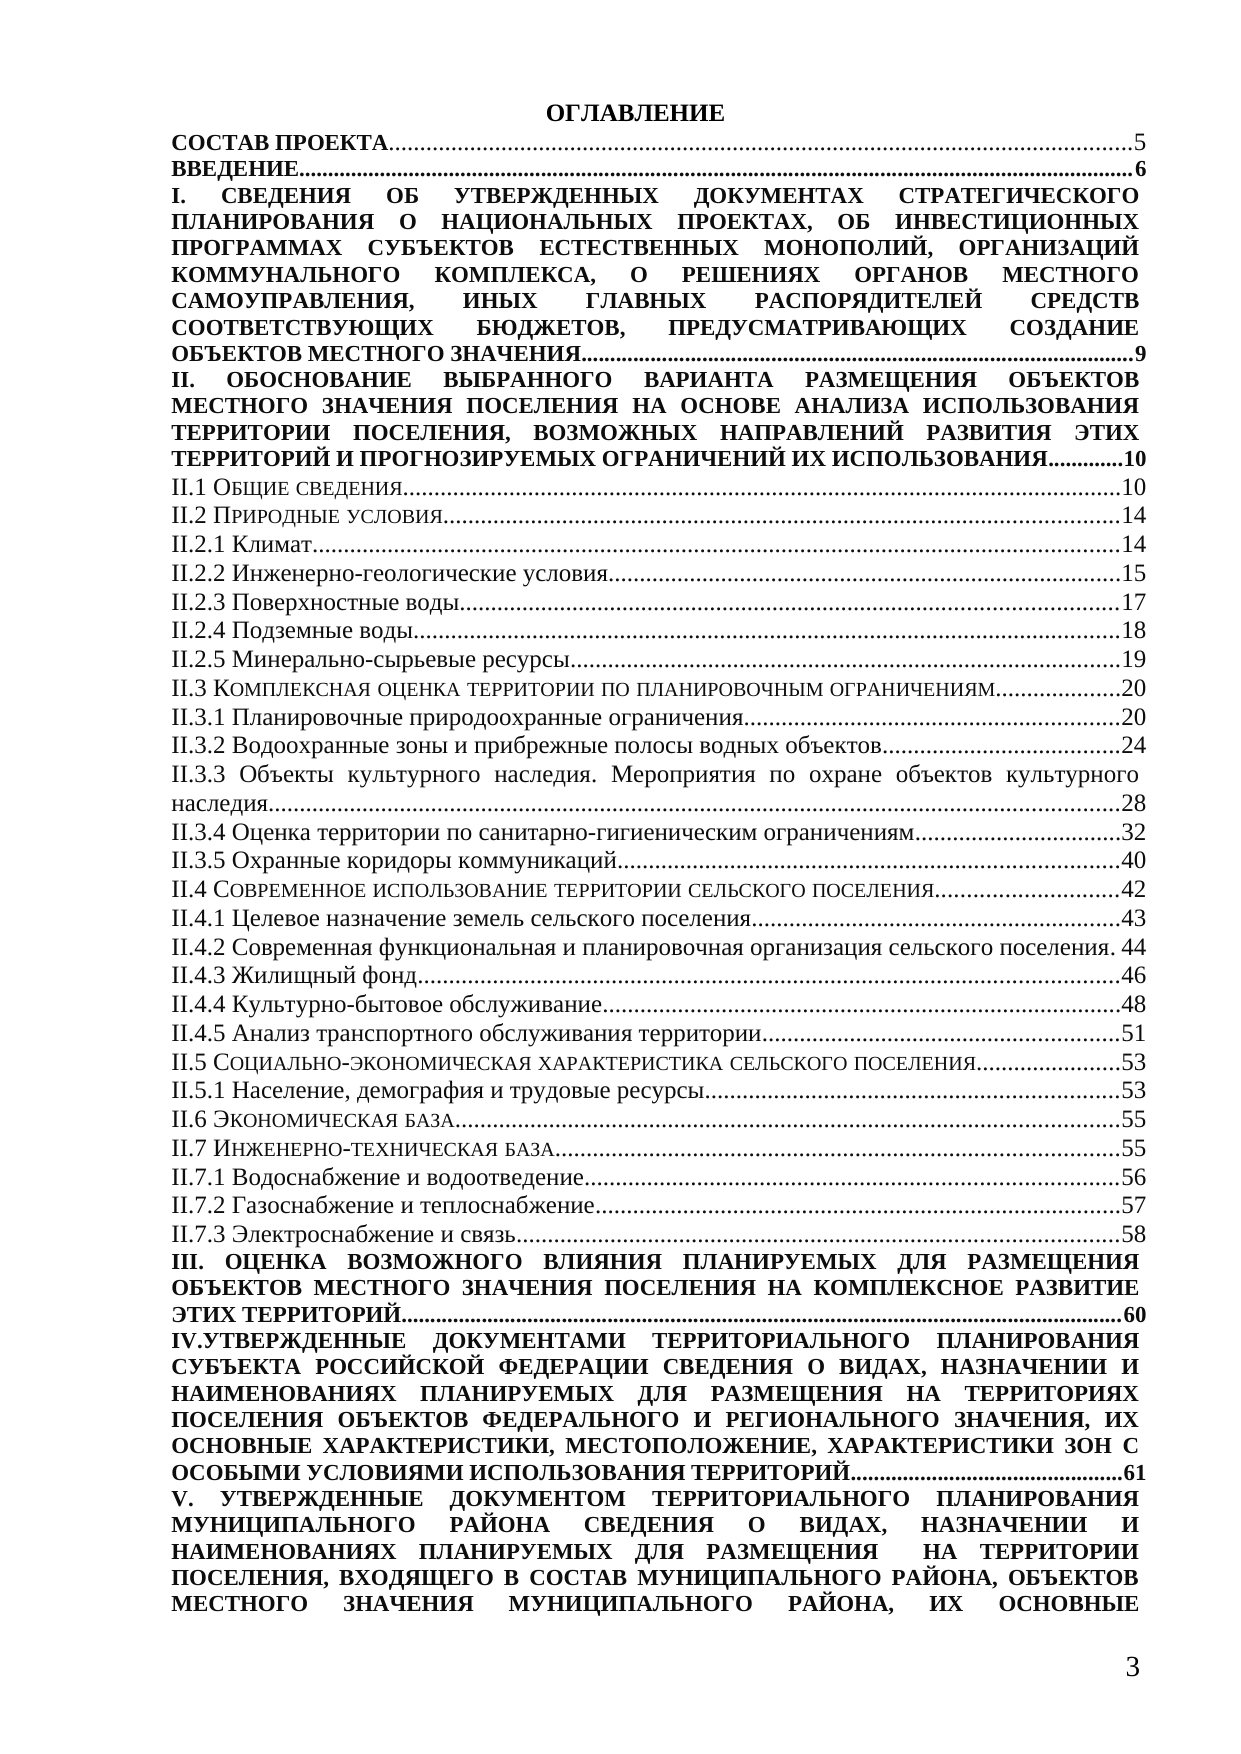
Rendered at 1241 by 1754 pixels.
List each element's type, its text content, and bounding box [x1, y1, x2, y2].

text II.6 Экономическая база 55 [171, 1104, 1140, 1133]
text II.5.1 Население, демография и трудовые ресурсы 53 [171, 1075, 1140, 1104]
text II.4 Современное использование территории сельского поселения 42 [171, 874, 1140, 903]
text II.7.2 Газоснабжение и теплоснабжение 57 [171, 1190, 1140, 1219]
text СОСТАВ ПРОЕКТА 5 [171, 127, 1140, 155]
text II.2.3 Поверхностные воды 17 [171, 587, 1140, 615]
text ОГЛАВЛЕНИЕ [171, 98, 1099, 127]
text II.2.2 Инженерно-геологические условия 15 [171, 558, 1140, 587]
text II.3.4 Оценка территории по санитарно-гигиеническим ограничениям 32 [171, 817, 1140, 845]
text II.7 Инженерно-техническая база 55 [171, 1133, 1140, 1162]
text II.7.1 Водоснабжение и водоотведение 56 [171, 1162, 1140, 1190]
text II.1 Общие сведения 10 [171, 472, 1140, 500]
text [171, 1485, 1140, 1617]
text II.3.1 Планировочные природоохранные ограничения 20 [171, 702, 1140, 730]
text II. Обоснование выбранного варианта размещения объектов местного значения поселения на основе анализа использования территории поселения, возможных направлений развития этих территорий и прогнозируемых ограничений их использования 10 [171, 366, 1140, 472]
text II.4.3 Жилищный фонд 46 [171, 960, 1140, 989]
text II.4.4 Культурно-бытовое обслуживание 48 [171, 989, 1140, 1018]
text II.2.1 Климат 14 [171, 529, 1140, 558]
text II.3.5 Охранные коридоры коммуникаций 40 [171, 845, 1140, 874]
text IV.Утвержденные документами территориального планирования субъекта Российской Федерации сведения о видах, назначении и наименованиях планируемых для размещения на территориях поселения объектов федерального и регионального значения, их основные характеристики, местоположение, характеристики зон с особыми условиями использования территорий 61 [171, 1327, 1140, 1485]
text II.4.5 Анализ транспортного обслуживания территории 51 [171, 1018, 1140, 1047]
text II.4.1 Целевое назначение земель сельского поселения 43 [171, 903, 1140, 932]
text II.2 Природные условия 14 [171, 500, 1140, 529]
text III. Оценка возможного влияния планируемых для размещения объектов местного значения поселения на комплексное развитие этих территорий 60 [171, 1248, 1140, 1327]
text II.3 Комплексная оценка территории по планировочным ограничениям 20 [171, 673, 1140, 702]
text I. Сведения об утвержденных документах стратегического планирования о национальных проектах, об инвестиционных программах субъектов естественных монополий, организаций коммунального комплекса, о решениях органов местного самоуправления, иных главных распорядителей средств соответствующих бюджетов, предусматривающих создание объектов местного значения 9 [171, 182, 1140, 366]
text Введение 6 [171, 155, 1140, 182]
text II.3.2 Водоохранные зоны и прибрежные полосы водных объектов 24 [171, 730, 1140, 759]
text II.2.4 Подземные воды 18 [171, 615, 1140, 644]
text II.2.5 Минерально-сырьевые ресурсы 19 [171, 644, 1140, 673]
text II.7.3 Электроснабжение и связь 58 [171, 1219, 1140, 1248]
text II.5 Социально-экономическая характеристика сельского поселения 53 [171, 1047, 1140, 1075]
text II.4.2 Современная функциональная и планировочная организация сельского поселения 44 [171, 932, 1140, 960]
text II.3.3 Объекты культурного наследия. Мероприятия по охране объектов культурного наследия. 28 [171, 759, 1140, 817]
